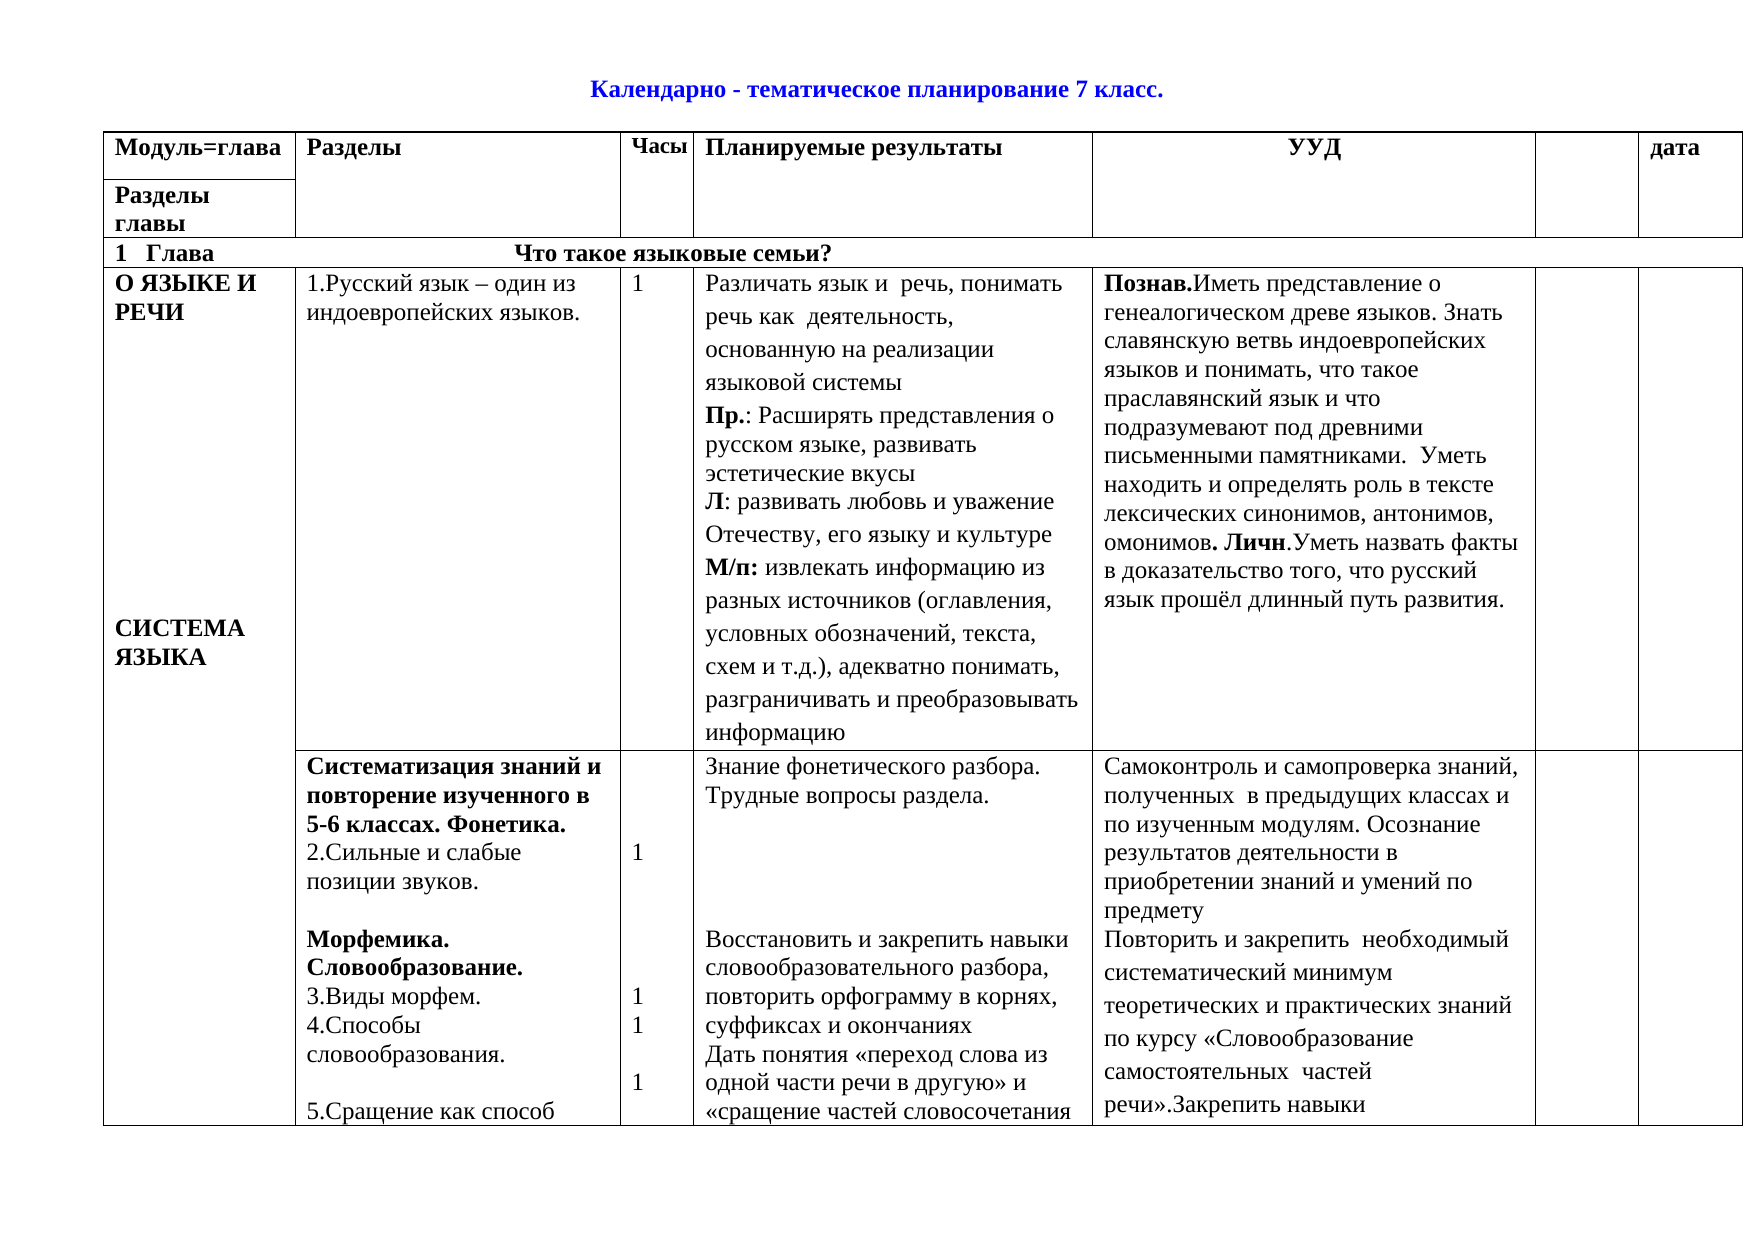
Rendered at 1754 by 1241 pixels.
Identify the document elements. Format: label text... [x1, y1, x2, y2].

table_header [1536, 133, 1638, 237]
table_cell 1.Русский язык – один из индоевропейских языков. [296, 268, 620, 750]
table_header дата [1639, 133, 1742, 237]
table_cell Различать язык и речь, понимать речь как деятельность, основанную на реализации языковой системы Пр.: Расширять представления о русском языке, развивать эстетические вкусы Л: развивать любовь и уважение Отечеству, его языку и культуре М/п: извлекать информацию из разных источников (оглавления, условных обозначений, текста, схем и т.д.), адекватно понимать, разграничивать и преобразовывать информацию [694, 268, 1092, 750]
table_header Модуль=глава [104, 133, 295, 179]
table_cell [1639, 268, 1742, 750]
table_cell [1639, 751, 1742, 1125]
table_cell Познав.Иметь представление о генеалогическом древе языков. Знать славянскую ветвь индоевропейских языков и понимать, что такое праславянский язык и что подразумевают под древними письменными памятниками. Уметь находить и определять роль в тексте лексических синонимов, антонимов, омонимов. Личн.Уметь назвать факты в доказательство того, что русский язык прошёл длинный путь развития. [1093, 268, 1535, 750]
table_header Часы [621, 133, 693, 237]
text Календарно - тематическое планирование 7 класс. [118, 74, 1636, 103]
table_cell 1 [621, 268, 693, 750]
table_cell 1 1 1 1 1 2 1 [621, 751, 693, 1125]
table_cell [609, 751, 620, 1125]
table_cell [1536, 268, 1638, 750]
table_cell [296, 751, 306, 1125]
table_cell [1093, 751, 1535, 1125]
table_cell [694, 751, 1092, 1125]
table_header УУД [1093, 133, 1535, 237]
table_cell [1536, 751, 1638, 1125]
table_header Разделы [296, 133, 620, 237]
table_cell О ЯЗЫКЕ И РЕЧИ СИСТЕМА ЯЗЫКА [104, 268, 295, 1125]
table_cell Разделы главы [104, 180, 295, 237]
table_cell 1 Глава Что такое языковые семьи? [104, 238, 1742, 267]
table_header Планируемые результаты [694, 133, 1092, 237]
